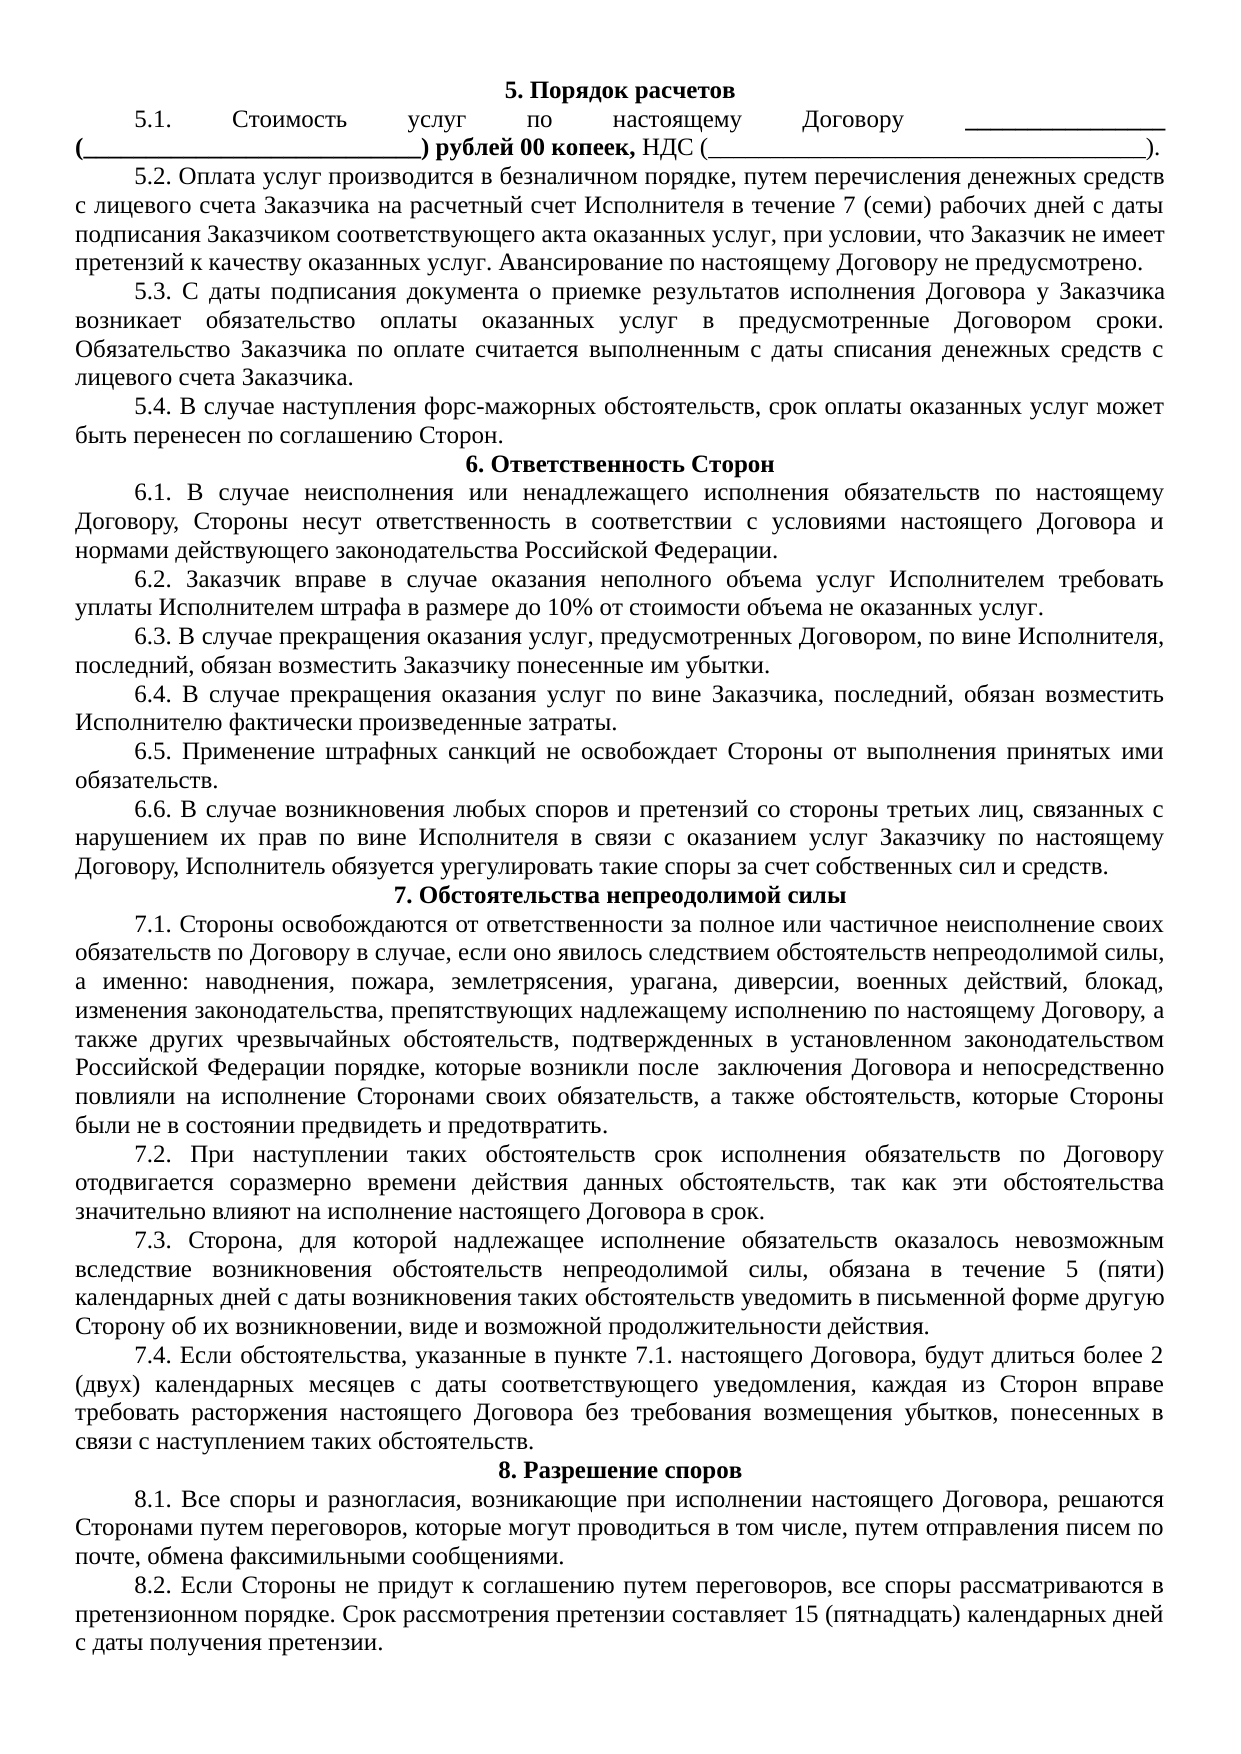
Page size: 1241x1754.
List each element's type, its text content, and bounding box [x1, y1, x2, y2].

text 6.5. Применение штрафных санкций не освобождает Стороны от выполнения принятых ими обязательств. [75, 736, 1165, 794]
text 6.4. В случае прекращения оказания услуг по вине Заказчика, последний, обязан возместить Исполнителю фактически произведенные затраты. [75, 679, 1165, 736]
text 5.1. Стоимость услуг по настоящему Договору ________________ (___________________________) рублей 00 копеек, НДС (___________________________________). [75, 104, 1165, 161]
text 6. Ответственность Сторон [75, 449, 1165, 477]
text 7.2. При наступлении таких обстоятельств срок исполнения обязательств по Договору отодвигается соразмерно времени действия данных обстоятельств, так как эти обстоятельства значительно влияют на исполнение настоящего Договора в срок. [75, 1139, 1165, 1225]
text 7.4. Если обстоятельства, указанные в пункте 7.1. настоящего Договора, будут длиться более 2 (двух) календарных месяцев с даты соответствующего уведомления, каждая из Сторон вправе требовать расторжения настоящего Договора без требования возмещения убытков, понесенных в связи с наступлением таких обстоятельств. [75, 1340, 1165, 1455]
text 5.3. С даты подписания документа о приемке результатов исполнения Договора у Заказчика возникает обязательство оплаты оказанных услуг в предусмотренные Договором сроки. Обязательство Заказчика по оплате считается выполненным с даты списания денежных средств с лицевого счета Заказчика. [75, 276, 1165, 391]
text 6.2. Заказчик вправе в случае оказания неполного объема услуг Исполнителем требовать уплаты Исполнителем штрафа в размере до 10% от стоимости объема не оказанных услуг. [75, 564, 1165, 621]
text 5. Порядок расчетов [75, 75, 1165, 104]
text 7. Обстоятельства непреодолимой силы [75, 880, 1165, 909]
text 7.3. Сторона, для которой надлежащее исполнение обязательств оказалось невозможным вследствие возникновения обстоятельств непреодолимой силы, обязана в течение 5 (пяти) календарных дней с даты возникновения таких обстоятельств уведомить в письменной форме другую Сторону об их возникновении, виде и возможной продолжительности действия. [75, 1225, 1165, 1340]
text 8. Разрешение споров [75, 1455, 1165, 1484]
text 6.1. В случае неисполнения или ненадлежащего исполнения обязательств по настоящему Договору, Стороны несут ответственность в соответствии с условиями настоящего Договора и нормами действующего законодательства Российской Федерации. [75, 477, 1165, 564]
text 8.1. Все споры и разногласия, возникающие при исполнении настоящего Договора, решаются Сторонами путем переговоров, которые могут проводиться в том числе, путем отправления писем по почте, обмена факсимильными сообщениями. [75, 1484, 1165, 1570]
text 5.2. Оплата услуг производится в безналичном порядке, путем перечисления денежных средств с лицевого счета Заказчика на расчетный счет Исполнителя в течение 7 (семи) рабочих дней с даты подписания Заказчиком соответствующего акта оказанных услуг, при условии, что Заказчик не имеет претензий к качеству оказанных услуг. Авансирование по настоящему Договору не предусмотрено. [75, 161, 1165, 276]
text 8.2. Если Стороны не придут к соглашению путем переговоров, все споры рассматриваются в претензионном порядке. Срок рассмотрения претензии составляет 15 (пятнадцать) календарных дней с даты получения претензии. [75, 1570, 1165, 1656]
text 6.3. В случае прекращения оказания услуг, предусмотренных Договором, по вине Исполнителя, последний, обязан возместить Заказчику понесенные им убытки. [75, 621, 1165, 679]
text 6.6. В случае возникновения любых споров и претензий со стороны третьих лиц, связанных с нарушением их прав по вине Исполнителя в связи с оказанием услуг Заказчику по настоящему Договору, Исполнитель обязуется урегулировать такие споры за счет собственных сил и средств. [75, 794, 1165, 880]
text 5.4. В случае наступления форс-мажорных обстоятельств, срок оплаты оказанных услуг может быть перенесен по соглашению Сторон. [75, 391, 1165, 449]
text 7.1. Стороны освобождаются от ответственности за полное или частичное неисполнение своих обязательств по Договору в случае, если оно явилось следствием обстоятельств непреодолимой силы, а именно: наводнения, пожара, землетрясения, урагана, диверсии, военных действий, блокад, изменения законодательства, препятствующих надлежащему исполнению по настоящему Договору, а также других чрезвычайных обстоятельств, подтвержденных в установленном законодательством Российской Федерации порядке, которые возникли после заключения Договора и непосредственно повлияли на исполнение Сторонами своих обязательств, а также обстоятельств, которые Стороны были не в состоянии предвидеть и предотвратить. [75, 909, 1165, 1139]
